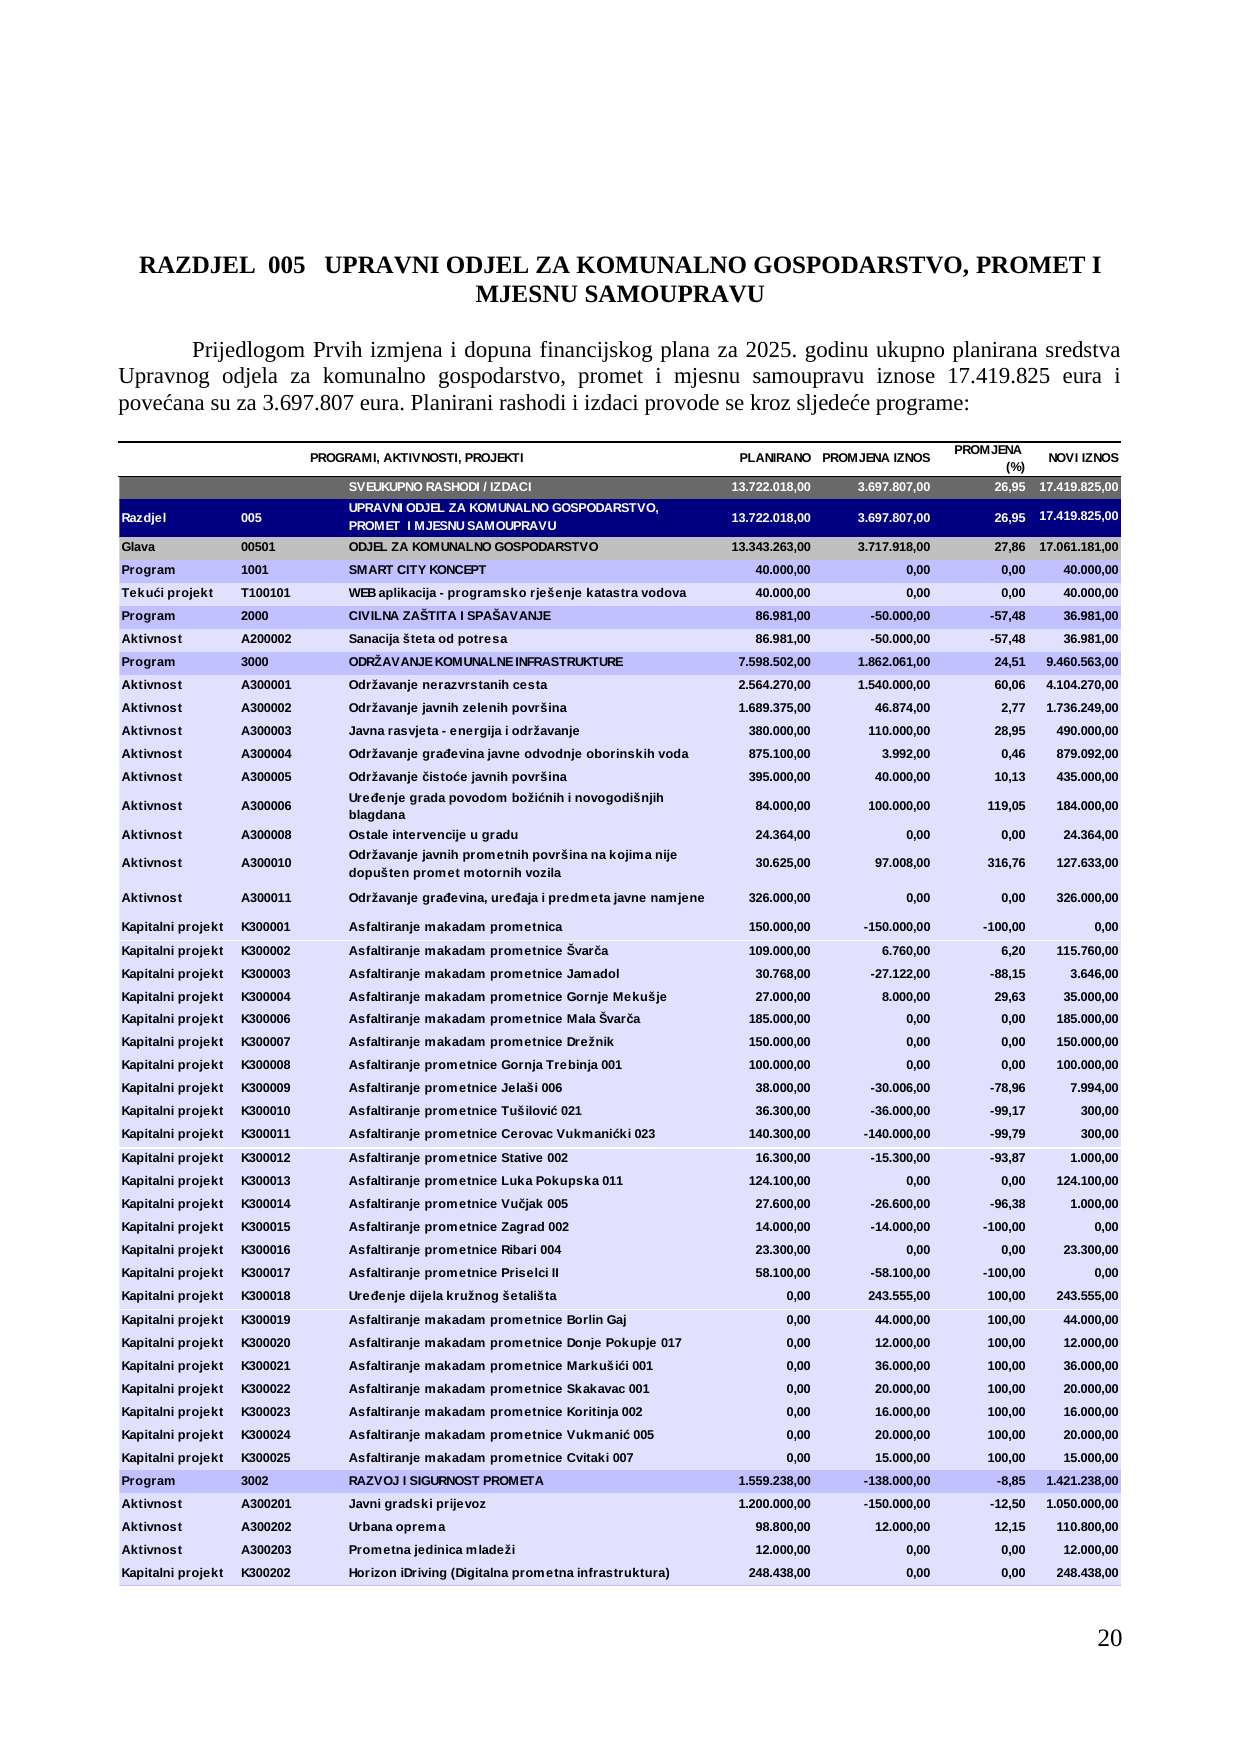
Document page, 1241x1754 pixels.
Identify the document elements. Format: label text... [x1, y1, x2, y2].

text RAZDJEL 005 UPRAVNI ODJEL ZA KOMUNALNO GOSPODARSTVO, PROMET I MJESNU SAMOUPRAVU [118, 250, 1122, 307]
text Prijedlogom Prvih izmjena i dopuna financijskog plana za 2025. godinu ukupno planirana sredstva Upravnog odjela za komunalno gospodarstvo, promet i mjesnu samoupravu iznose 17.419.825 eura i povećana su za 3.697.807 eura. Planirani rashodi i izdaci provode se kroz sljedeće programe: [118, 336, 1122, 415]
